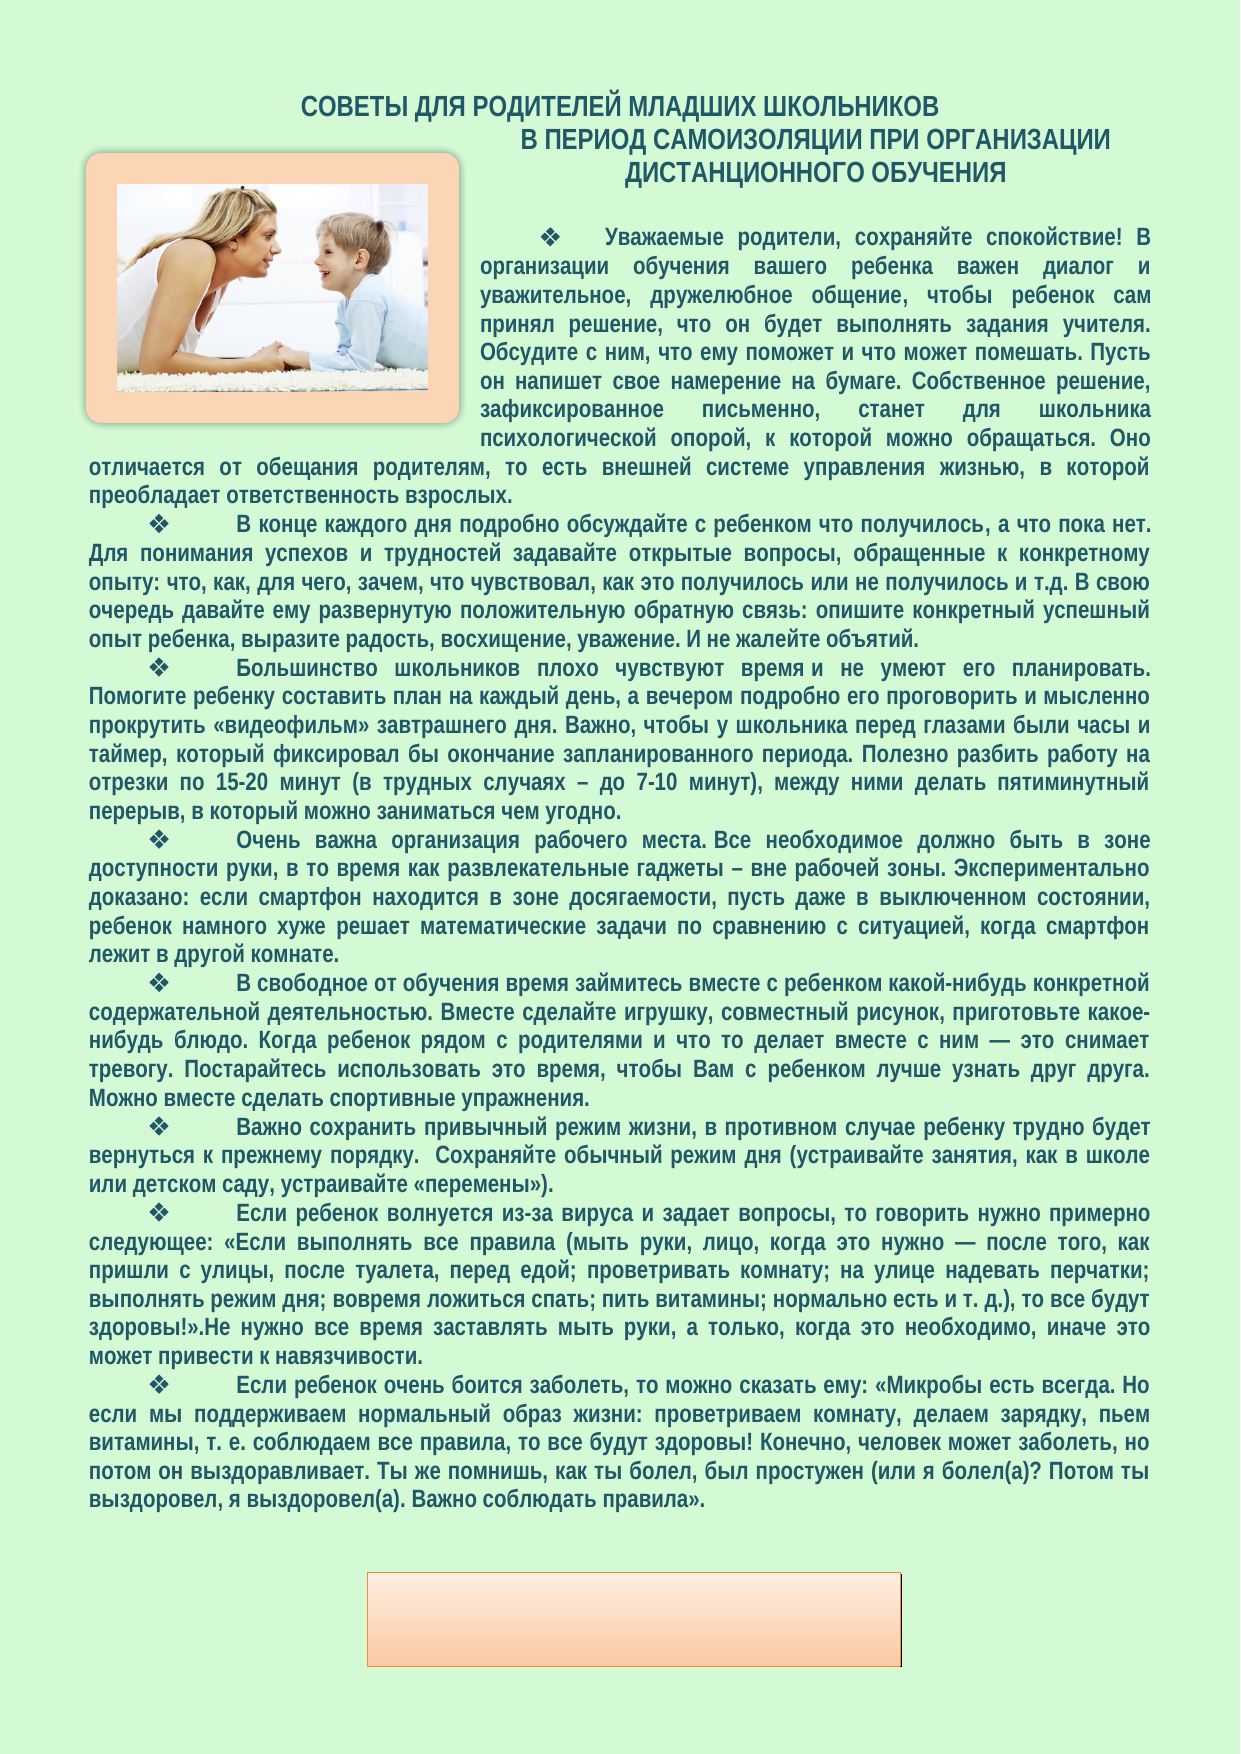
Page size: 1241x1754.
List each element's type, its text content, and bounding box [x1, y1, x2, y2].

list Если ребенок очень боится заболеть, то можно сказать ему: «Микробы есть всегда. Но если мы поддерживаем нормальный образ жизни: проветриваем комнату, делаем зарядку, пьем витамины, т. е. соблюдаем все правила, то все будут здоровы! Конечно, человек может заболеть, но потом он выздоравливает. Ты же помнишь, как ты болел, был простужен (или я болел(а)? Потом ты выздоровел, я выздоровел(а). Важно соблюдать правила». [89, 1370, 1152, 1513]
list Если ребенок волнуется из-за вируса и задает вопросы, то говорить нужно примерно следующее: «Если выполнять все правила (мыть руки, лицо, когда это нужно — после того, как пришли с улицы, после туалета, перед едой; проветривать комнату; на улице надевать перчатки; выполнять режим дня; вовремя ложиться спать; пить витамины; нормально есть и т. д.), то все будут здоровы!».Не нужно все время заставлять мыть руки, а только, когда это необходимо, иначе это может привести к навязчивости. [89, 1198, 1152, 1370]
list В свободное от обучения время займитесь вместе с ребенком какой-нибудь конкретной содержательной деятельностью. Вместе сделайте игрушку, совместный рисунок, приготовьте какое-нибудь блюдо. Когда ребенок рядом с родителями и что то делает вместе с ним — это снимает тревогу. Постарайтесь использовать это время, чтобы Вам с ребенком лучше узнать друг друга. Можно вместе сделать спортивные упражнения. [89, 968, 1152, 1111]
list Очень важна организация рабочего места. Все необходимое должно быть в зоне доступности руки, в то время как развлекательные гаджеты – вне рабочей зоны. Экспериментально доказано: если смартфон находится в зоне досягаемости, пусть даже в выключенном состоянии, ребенок намного хуже решает математические задачи по сравнению с ситуацией, когда смартфон лежит в другой комнате. [89, 824, 1152, 968]
text В ПЕРИОД САМОИЗОЛЯЦИИ ПРИ ОРГАНИЗАЦИИ ДИСТАНЦИОННОГО ОБУЧЕНИЯ [89, 122, 1152, 189]
list Важно сохранить привычный режим жизни, в противном случае ребенку трудно будет вернуться к прежнему порядку. Сохраняйте обычный режим дня (устраивайте занятия, как в школе или детском саду, устраивайте «перемены»). [89, 1111, 1152, 1198]
list Большинство школьников плохо чувствуют время и не умеют его планировать. Помогите ребенку составить план на каждый день, а вечером подробно его проговорить и мысленно прокрутить «видеофильм» завтрашнего дня. Важно, чтобы у школьника перед глазами были часы и таймер, который фиксировал бы окончание запланированного периода. Полезно разбить работу на отрезки по 15-20 минут (в трудных случаях – до 7-10 минут), между ними делать пятиминутный перерыв, в который можно заниматься чем угодно. [89, 652, 1152, 824]
picture [117, 184, 428, 392]
list Уважаемые родители, сохраняйте спокойствие! В организации обучения вашего ребенка важен диалог и уважительное, дружелюбное общение, чтобы ребенок сам принял решение, что он будет выполнять задания учителя. Обсудите с ним, что ему поможет и что может помешать. Пусть он напишет свое намерение на бумаге. Собственное решение, зафиксированное письменно, станет для школьника психологической опорой, к которой можно обращаться. Оно отличается от обещания родителям, то есть внешней системе управления жизнью, в которой преобладает ответственность взрослых. [89, 222, 1152, 509]
text СОВЕТЫ ДЛЯ РОДИТЕЛЕЙ МЛАДШИХ ШКОЛЬНИКОВ [89, 89, 1152, 122]
list В конце каждого дня подробно обсуждайте с ребенком что получилось, а что пока нет. Для понимания успехов и трудностей задавайте открытые вопросы, обращенные к конкретному опыту: что, как, для чего, зачем, что чувствовал, как это получилось или не получилось и т.д. В свою очередь давайте ему развернутую положительную обратную связь: опишите конкретный успешный опыт ребенка, выразите радость, восхищение, уважение. И не жалейте объятий. [89, 509, 1152, 652]
